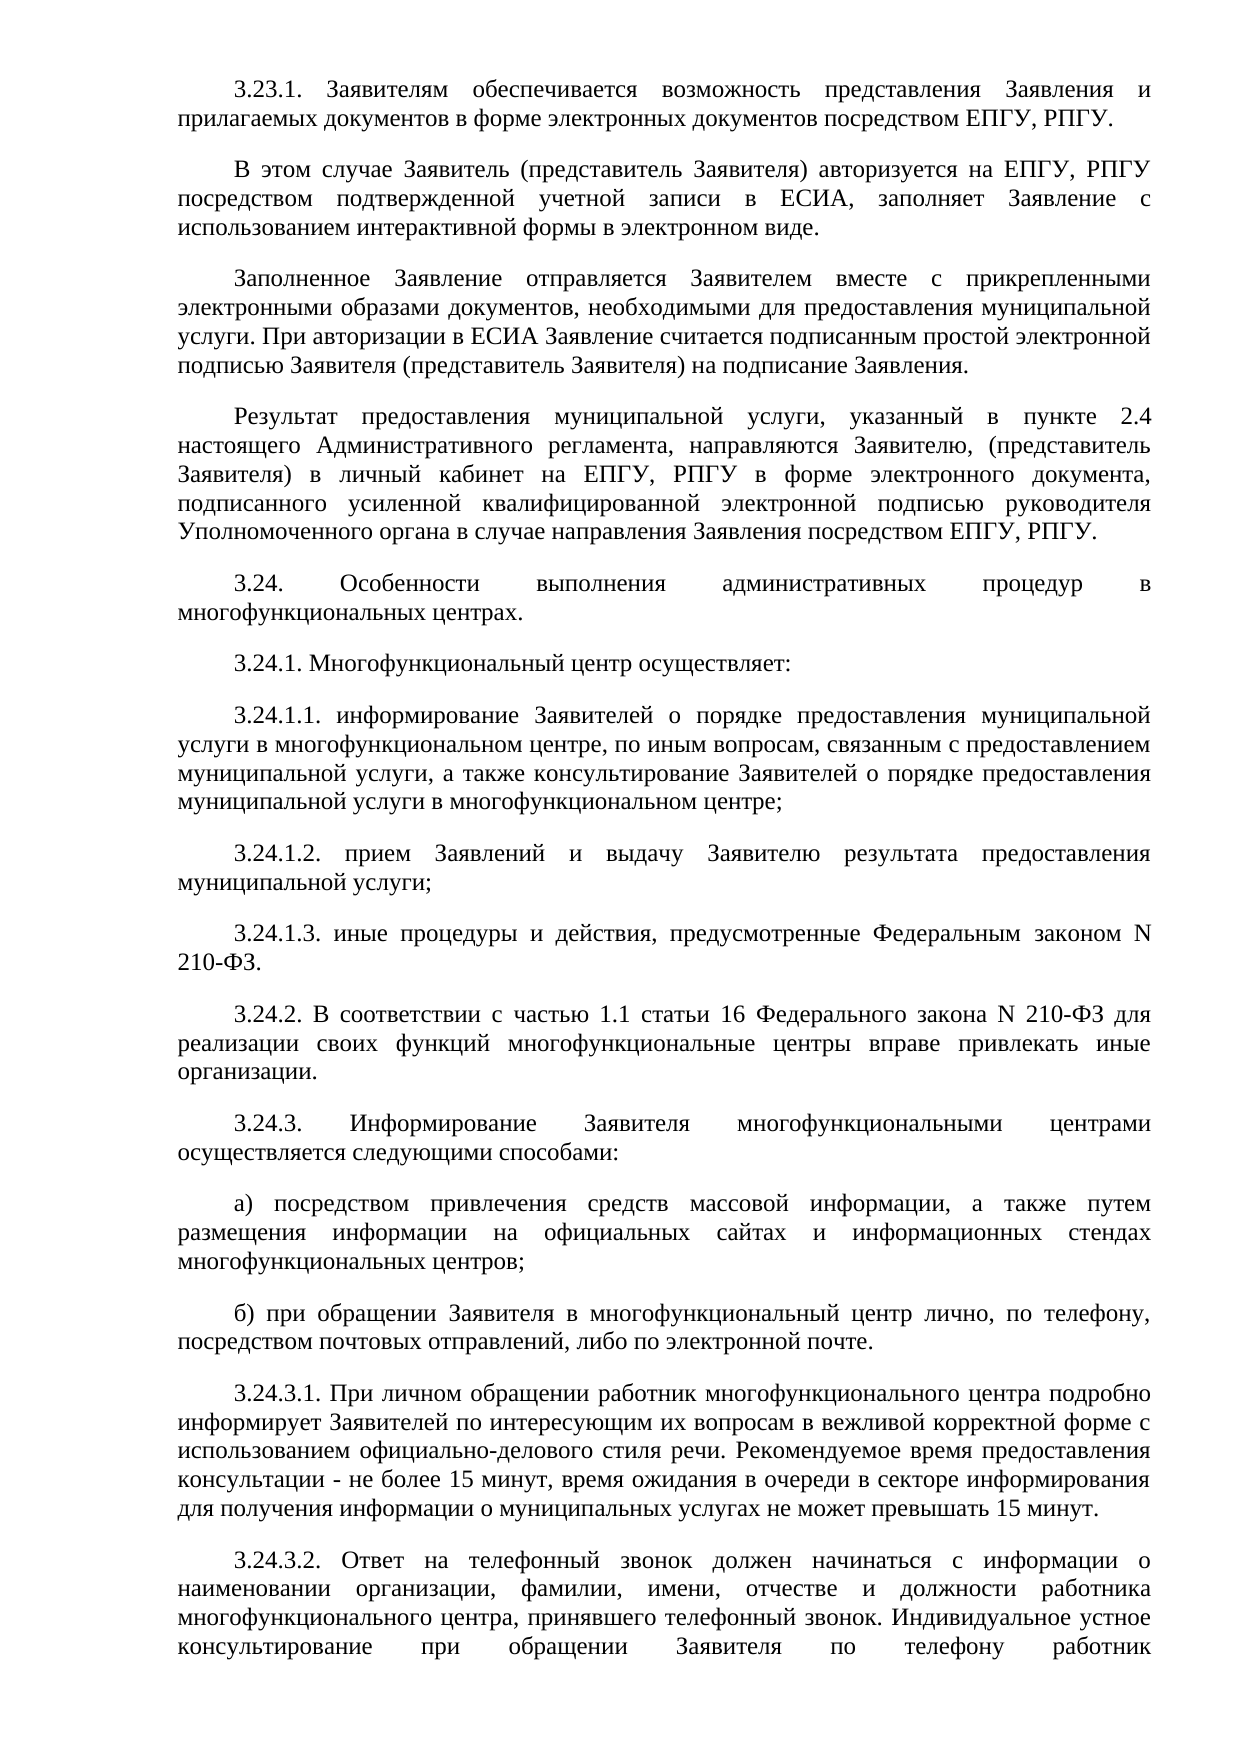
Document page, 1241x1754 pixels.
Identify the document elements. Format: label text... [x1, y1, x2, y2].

text В этом случае Заявитель (представитель Заявителя) авторизуется на ЕПГУ, РПГУ посредством подтвержденной учетной записи в ЕСИА, заполняет Заявление с использованием интерактивной формы в электронном виде. [177, 154, 1152, 241]
text 3.24.1.2. прием Заявлений и выдачу Заявителю результата предоставления муниципальной услуги; [177, 838, 1152, 896]
text а) посредством привлечения средств массовой информации, а также путем размещения информации на официальных сайтах и информационных стендах многофункциональных центров; [177, 1188, 1152, 1275]
text 3.24.2. В соответствии с частью 1.1 статьи 16 Федерального закона N 210-ФЗ для реализации своих функций многофункциональные центры вправе привлекать иные организации. [177, 999, 1152, 1085]
text 3.24.3. Информирование Заявителя многофункциональными центрами осуществляется следующими способами: [177, 1108, 1152, 1166]
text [177, 1545, 1152, 1660]
text 3.24.1.3. иные процедуры и действия, предусмотренные Федеральным законом N 210-ФЗ. [177, 918, 1152, 976]
text Заполненное Заявление отправляется Заявителем вместе с прикрепленными электронными образами документов, необходимыми для предоставления муниципальной услуги. При авторизации в ЕСИА Заявление считается подписанным простой электронной подписью Заявителя (представитель Заявителя) на подписание Заявления. [177, 263, 1152, 378]
text 3.24.1. Многофункциональный центр осуществляет: [177, 648, 1152, 677]
text б) при обращении Заявителя в многофункциональный центр лично, по телефону, посредством почтовых отправлений, либо по электронной почте. [177, 1298, 1152, 1355]
text 3.24. Особенности выполнения административных процедур в многофункциональных центрах. [177, 568, 1152, 626]
text 3.24.1.1. информирование Заявителей о порядке предоставления муниципальной услуги в многофункциональном центре, по иным вопросам, связанным с предоставлением муниципальной услуги, а также консультирование Заявителей о порядке предоставления муниципальной услуги в многофункциональном центре; [177, 700, 1152, 815]
text 3.24.3.1. При личном обращении работник многофункционального центра подробно информирует Заявителей по интересующим их вопросам в вежливой корректной форме с использованием официально-делового стиля речи. Рекомендуемое время предоставления консультации - не более 15 минут, время ожидания в очереди в секторе информирования для получения информации о муниципальных услугах не может превышать 15 минут. [177, 1378, 1152, 1522]
text 3.23.1. Заявителям обеспечивается возможность представления Заявления и прилагаемых документов в форме электронных документов посредством ЕПГУ, РПГУ. [177, 74, 1152, 131]
text Результат предоставления муниципальной услуги, указанный в пункте 2.4 настоящего Административного регламента, направляются Заявителю, (представитель Заявителя) в личный кабинет на ЕПГУ, РПГУ в форме электронного документа, подписанного усиленной квалифицированной электронной подписью руководителя Уполномоченного органа в случае направления Заявления посредством ЕПГУ, РПГУ. [177, 401, 1152, 545]
